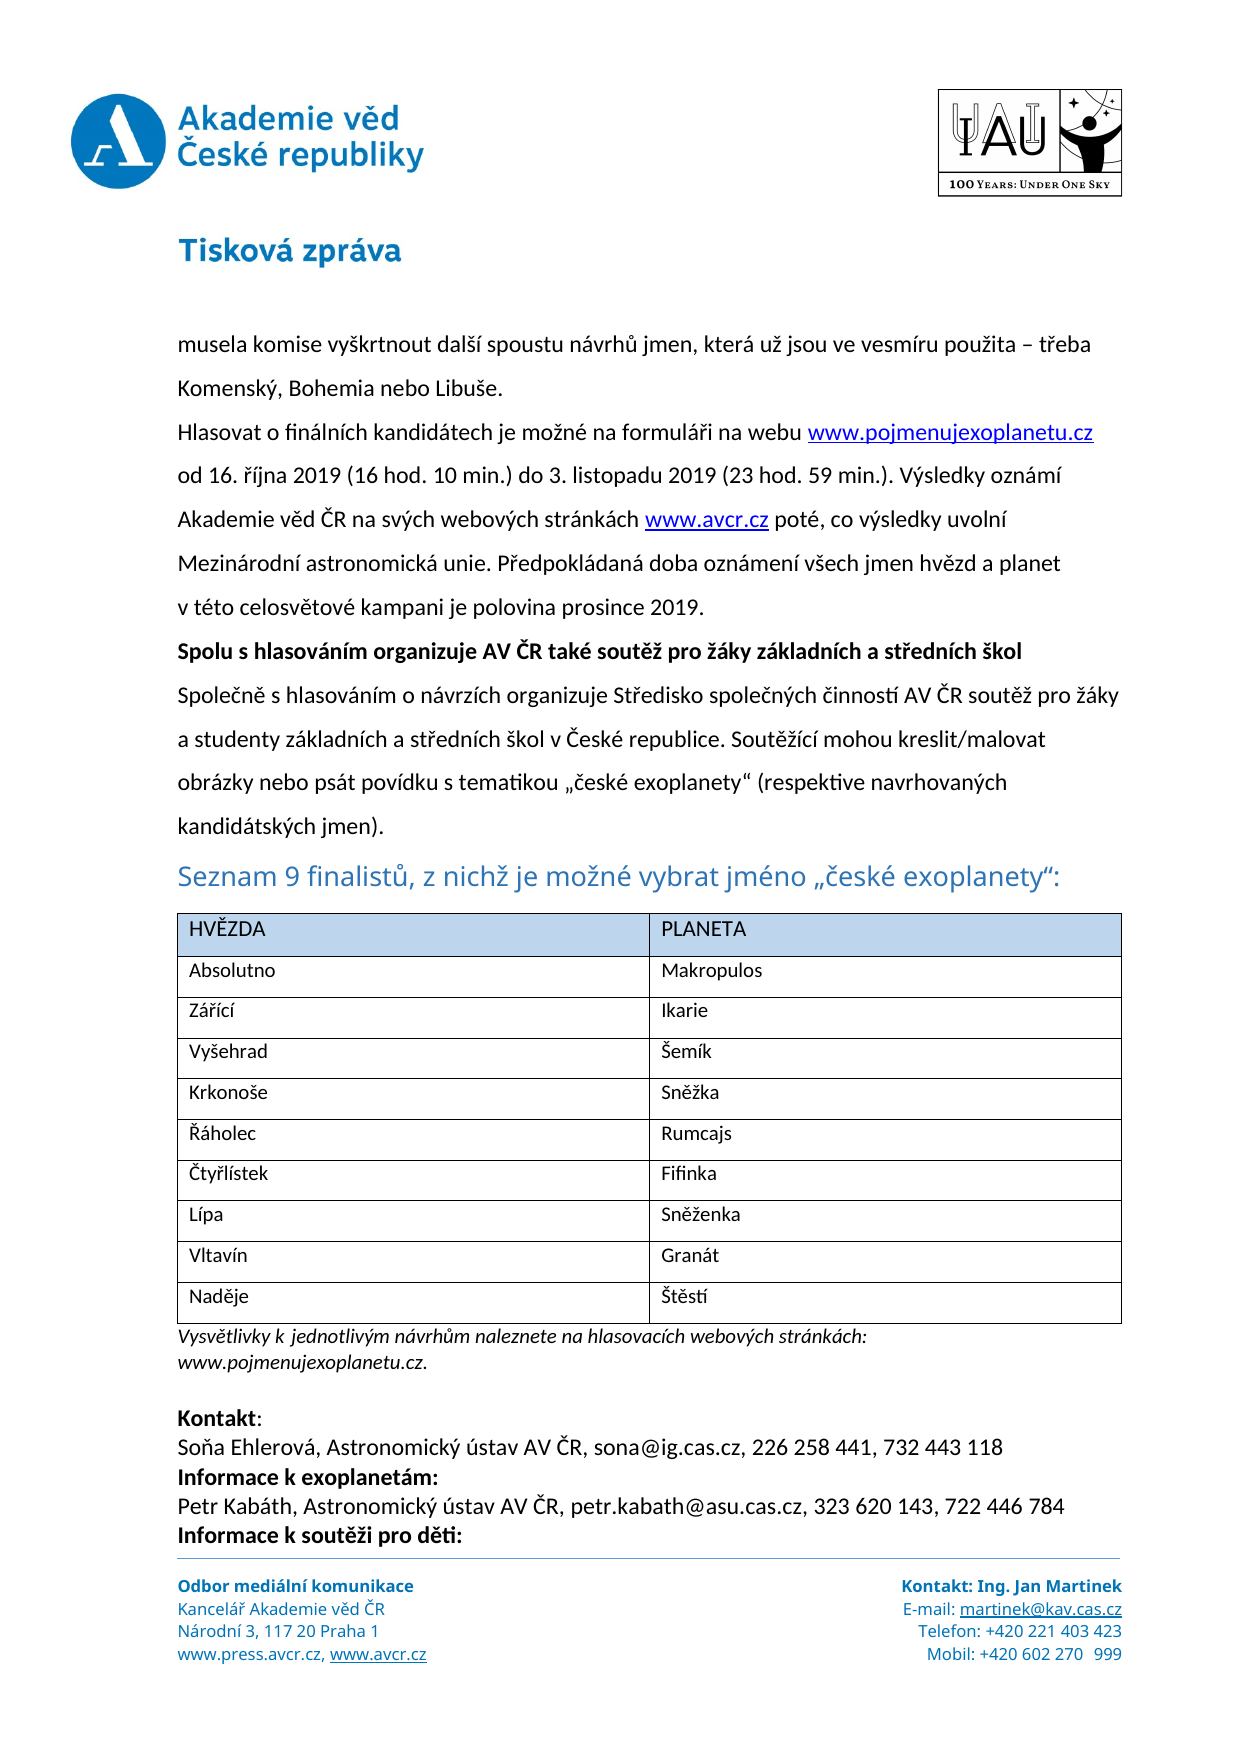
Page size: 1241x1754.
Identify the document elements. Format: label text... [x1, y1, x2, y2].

table_cell Fifinka [650, 1161, 1121, 1200]
table_cell Čtyřlístek [178, 1161, 649, 1200]
table_cell Řáholec [178, 1120, 649, 1159]
table_cell Naděje [178, 1283, 649, 1322]
table_cell Krkonoše [178, 1079, 649, 1119]
table_cell Vltavín [178, 1242, 649, 1282]
table_cell Makropulos [650, 957, 1121, 997]
text Kontakt: [177, 1403, 1122, 1432]
table_cell Sněženka [650, 1201, 1121, 1241]
table_cell Absolutno [178, 957, 649, 997]
table_cell Ikarie [650, 998, 1121, 1037]
table_header PLANETA [650, 914, 1121, 956]
text Soňa Ehlerová, Astronomický ústav AV ČR, sona@ig.cas.cz, 226 258 441, 732 443 118 [177, 1432, 1122, 1462]
picture [0, 0, 1241, 329]
table_cell Lípa [178, 1201, 649, 1241]
text Informace k soutěži pro děti: [177, 1520, 1122, 1549]
table_cell Štěstí [650, 1283, 1121, 1322]
text Informace k exoplanetám: [177, 1462, 1122, 1491]
text Petr Kabáth, Astronomický ústav AV ČR, petr.kabath@asu.cas.cz, 323 620 143, 722 446 784 [177, 1491, 1122, 1520]
table_cell Sněžka [650, 1079, 1121, 1119]
text Vysvětlivky k jednotlivým návrhům naleznete na hlasovacích webových stránkách: www.pojmenujexoplanetu.cz. [177, 1324, 1122, 1374]
table_cell Rumcajs [650, 1120, 1121, 1159]
table_cell Granát [650, 1242, 1121, 1282]
table_cell Zářící [178, 998, 649, 1037]
subtitle Seznam 9 finalistů, z nichž je možné vybrat jméno „české exoplanety“: [177, 857, 1122, 894]
table_header HVĚZDA [178, 914, 649, 956]
table_cell Vyšehrad [178, 1039, 649, 1078]
text Společně s hlasováním o návrzích organizuje Středisko společných činností AV ČR soutěž pro žáky a studenty základních a středních škol v České republice. Soutěžící mohou kreslit/malovat obrázky nebo psát povídku s tematikou „české exoplanety“ (respektive navrhovaných kandidátských jmen). [177, 680, 1122, 841]
text Spolu s hlasováním organizuje AV ČR také soutěž pro žáky základních a středních škol [177, 636, 1122, 665]
table_cell Šemík [650, 1039, 1121, 1078]
text Hlasovat o finálních kandidátech je možné na formuláři na webu www.pojmenujexoplanetu.cz od 16. října 2019 (16 hod. 10 min.) do 3. listopadu 2019 (23 hod. 59 min.). Výsledky oznámí Akademie věd ČR na svých webových stránkách www.avcr.cz poté, co výsledky uvolní Mezinárodní astronomická unie. Předpokládaná doba oznámení všech jmen hvězd a planet v této celosvětové kampani je polovina prosince 2019. [177, 417, 1122, 621]
